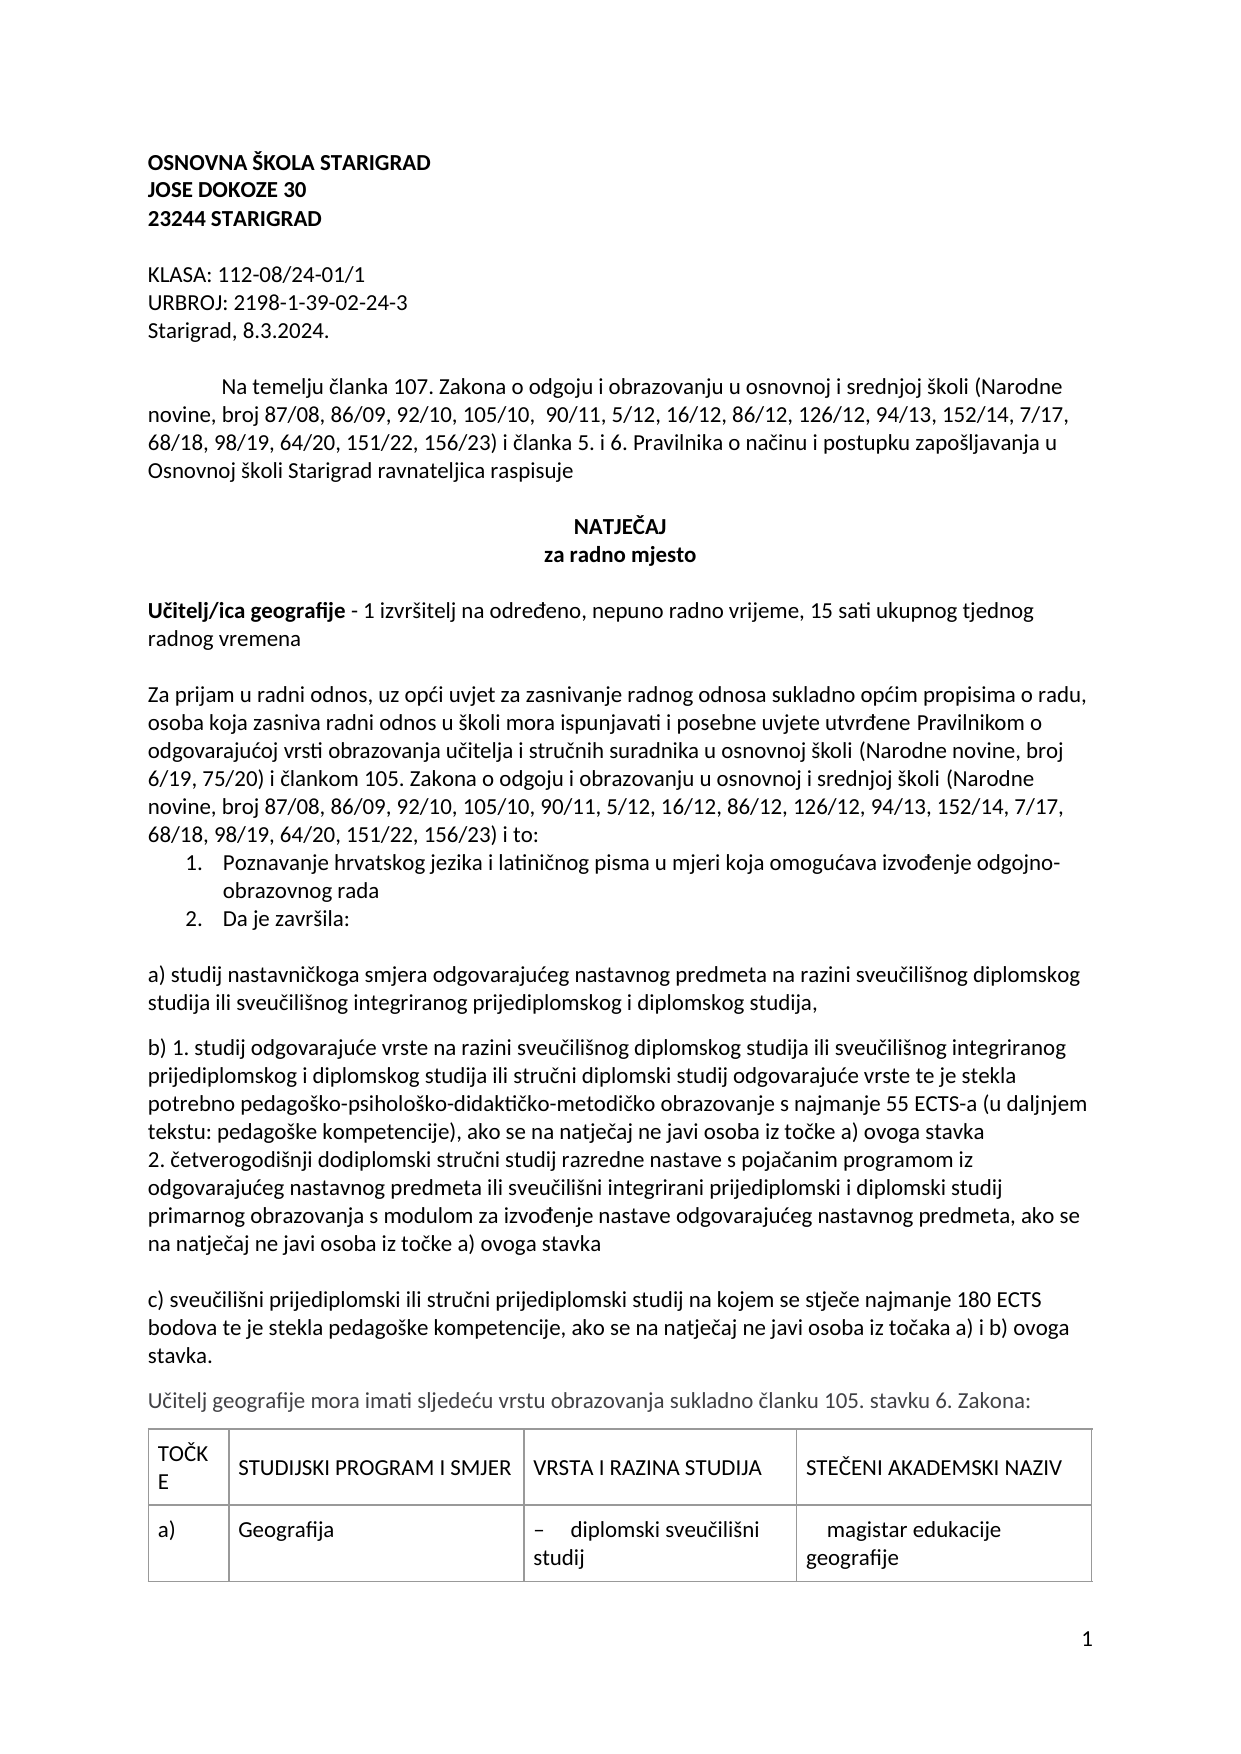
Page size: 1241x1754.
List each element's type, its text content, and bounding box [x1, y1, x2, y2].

text URBROJ: 2198-1-39-02-24-3 [148, 288, 1093, 316]
text za radno mjesto [148, 540, 1093, 568]
text b) 1. studij odgovarajuće vrste na razini sveučilišnog diplomskog studija ili sveučilišnog integriranog prijediplomskog i diplomskog studija ili stručni diplomski studij odgovarajuće vrste te je stekla potrebno pedagoško-psihološko-didaktičko-metodičko obrazovanje s najmanje 55 ECTS-a (u daljnjem tekstu: pedagoške kompetencije), ako se na natječaj ne javi osoba iz točke a) ovoga stavka [148, 1033, 1093, 1145]
text JOSE DOKOZE 30 [148, 176, 1093, 204]
text Za prijam u radni odnos, uz opći uvjet za zasnivanje radnog odnosa sukladno općim propisima o radu, osoba koja zasniva radni odnos u školi mora ispunjavati i posebne uvjete utvrđene Pravilnikom o odgovarajućoj vrsti obrazovanja učitelja i stručnih suradnika u osnovnoj školi (Narodne novine, broj 6/19, 75/20) i člankom 105. Zakona o odgoju i obrazovanju u osnovnoj i srednjoj školi (Narodne novine, broj 87/08, 86/09, 92/10, 105/10, 90/11, 5/12, 16/12, 86/12, 126/12, 94/13, 152/14, 7/17, 68/18, 98/19, 64/20, 151/22, 156/23) i to: [148, 680, 1093, 848]
table_header TOČKE [149, 1430, 228, 1504]
table_header STEČENI AKADEMSKI NAZIV [797, 1430, 1091, 1504]
text 23244 STARIGRAD [148, 204, 1093, 232]
text Učitelj geografije mora imati sljedeću vrstu obrazovanja sukladno članku 105. stavku 6. Zakona: [148, 1386, 1093, 1414]
list Poznavanje hrvatskog jezika i latiničnog pisma u mjeri koja omogućava izvođenje odgojno-obrazovnog rada [185, 848, 1093, 904]
table_cell magistar edukacije geografije [797, 1506, 1091, 1581]
text a) studij nastavničkoga smjera odgovarajućeg nastavnog predmeta na razini sveučilišnog diplomskog studija ili sveučilišnog integriranog prijediplomskog i diplomskog studija, [148, 960, 1093, 1016]
table_cell – diplomski sveučilišni studij [525, 1506, 796, 1581]
text KLASA: 112-08/24-01/1 [148, 260, 1093, 288]
table_cell a) [149, 1506, 228, 1581]
table_header STUDIJSKI PROGRAM I SMJER [230, 1430, 523, 1504]
text NATJEČAJ [148, 512, 1093, 540]
text Na temelju članka 107. Zakona o odgoju i obrazovanju u osnovnoj i srednjoj školi (Narodne novine, broj 87/08, 86/09, 92/10, 105/10, 90/11, 5/12, 16/12, 86/12, 126/12, 94/13, 152/14, 7/17, 68/18, 98/19, 64/20, 151/22, 156/23) i članka 5. i 6. Pravilnika o načinu i postupku zapošljavanja u Osnovnoj školi Starigrad ravnateljica raspisuje [148, 372, 1093, 484]
text c) sveučilišni prijediplomski ili stručni prijediplomski studij na kojem se stječe najmanje 180 ECTS bodova te je stekla pedagoške kompetencije, ako se na natječaj ne javi osoba iz točaka a) i b) ovoga stavka. [148, 1285, 1093, 1369]
text 2. četverogodišnji dodiplomski stručni studij razredne nastave s pojačanim programom iz odgovarajućeg nastavnog predmeta ili sveučilišni integrirani prijediplomski i diplomski studij primarnog obrazovanja s modulom za izvođenje nastave odgovarajućeg nastavnog predmeta, ako se na natječaj ne javi osoba iz točke a) ovoga stavka [148, 1145, 1093, 1257]
text Učitelj/ica geografije - 1 izvršitelj na određeno, nepuno radno vrijeme, 15 sati ukupnog tjednog radnog vremena [148, 596, 1093, 652]
text Starigrad, 8.3.2024. [148, 316, 1093, 344]
table_header VRSTA I RAZINA STUDIJA [525, 1430, 796, 1504]
list Da je završila: [185, 904, 1093, 932]
text OSNOVNA ŠKOLA STARIGRAD [148, 148, 1093, 176]
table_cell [230, 1506, 523, 1581]
